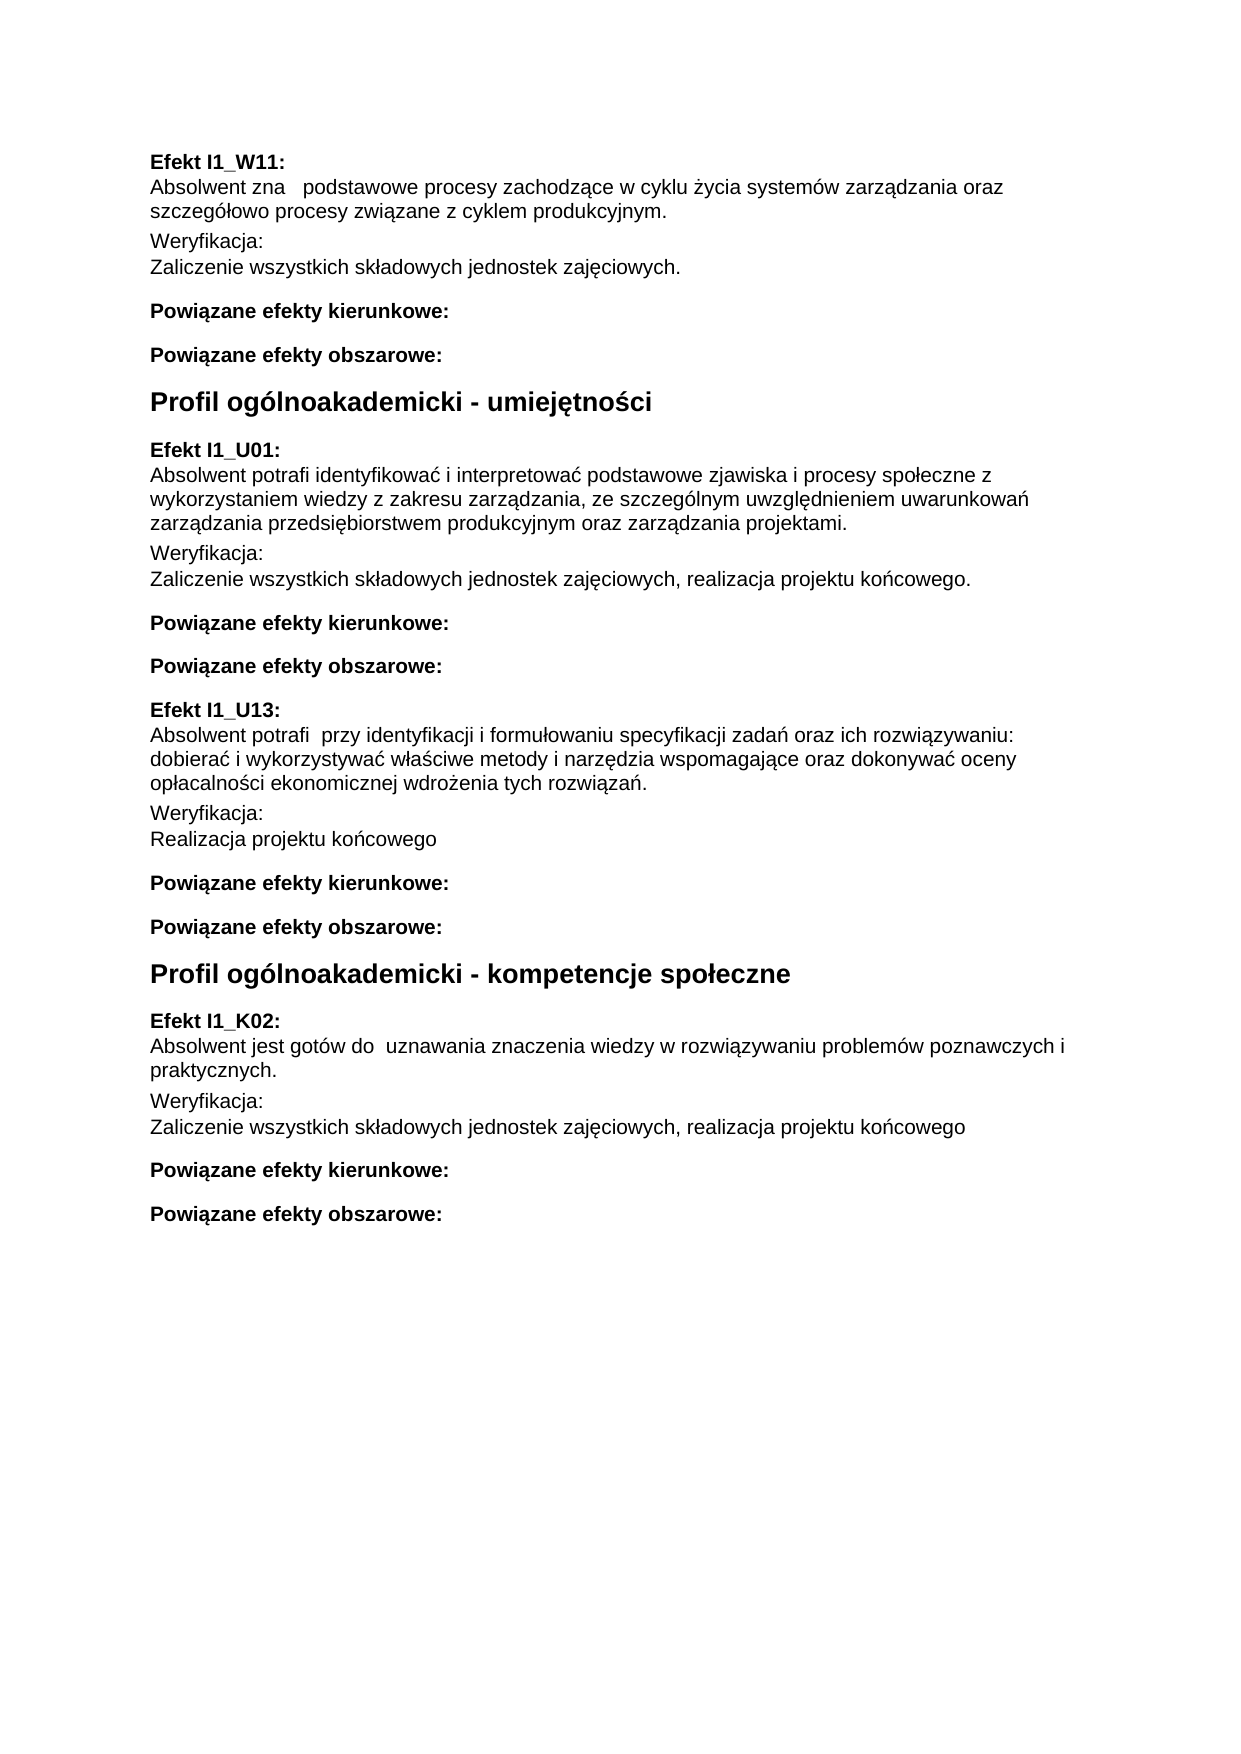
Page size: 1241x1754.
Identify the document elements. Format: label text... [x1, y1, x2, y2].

text Absolwent jest gotów do uznawania znaczenia wiedzy w rozwiązywaniu problemów poznawczych i praktycznych. [150, 1034, 1090, 1082]
text Weryfikacja: [150, 541, 1090, 564]
text Powiązane efekty obszarowe: [150, 914, 1090, 938]
text Absolwent potrafi przy identyfikacji i formułowaniu specyfikacji zadań oraz ich rozwiązywaniu: dobierać i wykorzystywać właściwe metody i narzędzia wspomagające oraz dokonywać oceny opłacalności ekonomicznej wdrożenia tych rozwiązań. [150, 723, 1090, 795]
text Zaliczenie wszystkich składowych jednostek zajęciowych, realizacja projektu końcowego. [150, 567, 1090, 591]
text Realizacja projektu końcowego [150, 827, 1090, 851]
text Powiązane efekty obszarowe: [150, 654, 1090, 678]
subtitle Profil ogólnoakademicki - kompetencje społeczne [150, 958, 1090, 989]
text Efekt I1_U01: [150, 437, 1090, 461]
text Zaliczenie wszystkich składowych jednostek zajęciowych. [150, 255, 1090, 279]
text Zaliczenie wszystkich składowych jednostek zajęciowych, realizacja projektu końcowego [150, 1114, 1090, 1138]
text Weryfikacja: [150, 801, 1090, 825]
text Powiązane efekty kierunkowe: [150, 299, 1090, 323]
text Powiązane efekty obszarowe: [150, 343, 1090, 367]
text Powiązane efekty kierunkowe: [150, 871, 1090, 895]
text Absolwent potrafi identyfikować i interpretować podstawowe zjawiska i procesy społeczne z wykorzystaniem wiedzy z zakresu zarządzania, ze szczególnym uwzględnieniem uwarunkowań zarządzania przedsiębiorstwem produkcyjnym oraz zarządzania projektami. [150, 462, 1090, 534]
text Powiązane efekty obszarowe: [150, 1202, 1090, 1226]
text Powiązane efekty kierunkowe: [150, 1158, 1090, 1182]
text Efekt I1_U13: [150, 698, 1090, 722]
text Powiązane efekty kierunkowe: [150, 610, 1090, 634]
text Absolwent zna podstawowe procesy zachodzące w cyklu życia systemów zarządzania oraz szczegółowo procesy związane z cyklem produkcyjnym. [150, 175, 1090, 223]
text Efekt I1_W11: [150, 150, 1090, 174]
text Weryfikacja: [150, 1088, 1090, 1112]
text Efekt I1_K02: [150, 1009, 1090, 1033]
text Weryfikacja: [150, 229, 1090, 253]
subtitle Profil ogólnoakademicki - umiejętności [150, 386, 1090, 418]
